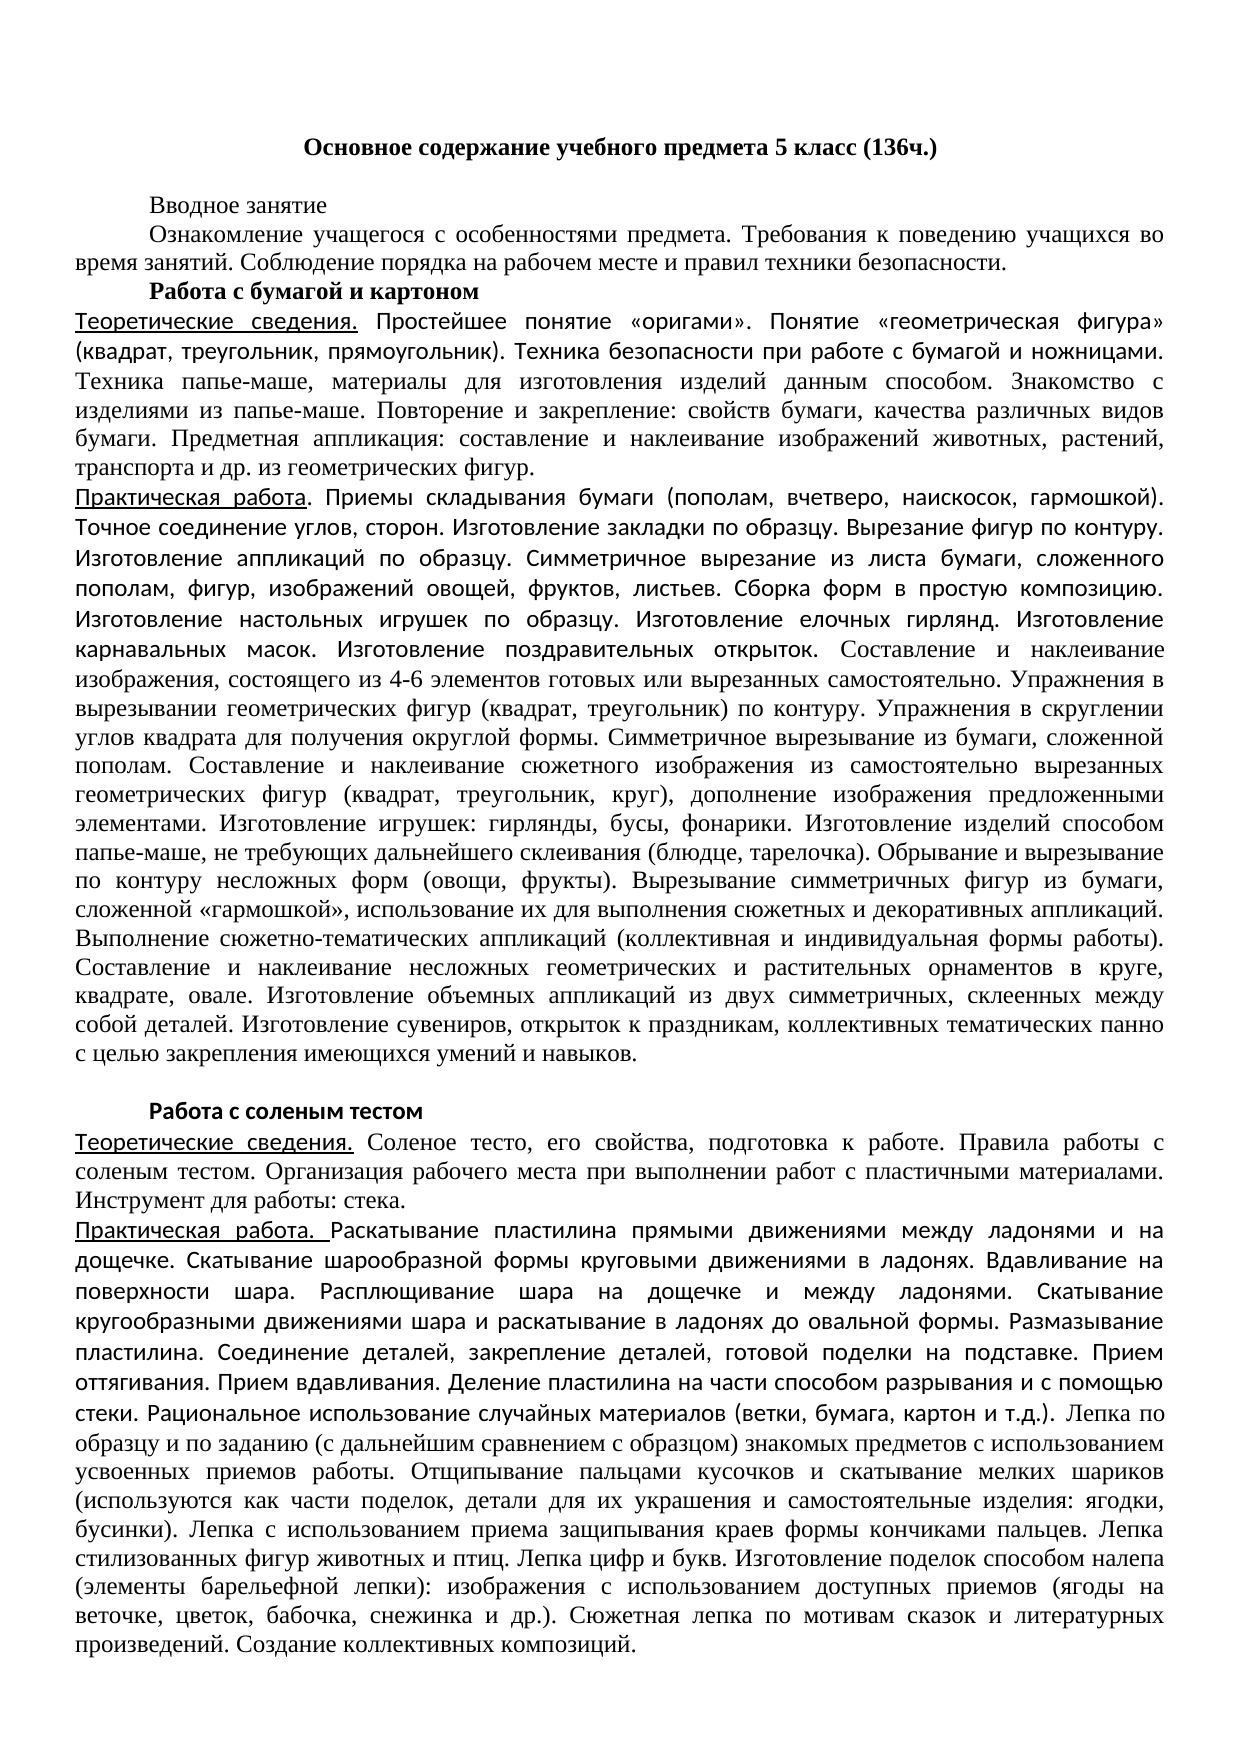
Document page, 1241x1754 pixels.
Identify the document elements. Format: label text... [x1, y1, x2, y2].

text Ознакомление учащегося с особенностями предмета. Требования к поведению учащихся во время занятий. Соблюдение порядка на рабочем месте и правил техники безопасности. [75, 219, 1165, 276]
text Вводное занятие [75, 190, 1165, 219]
text Работа с соленым тестом [75, 1095, 1165, 1126]
text Основное содержание учебного предмета 5 класс (136ч.) [75, 132, 1165, 161]
text Теоретические сведения. Простейшее понятие «оригами». Понятие «геометрическая фигура» (квадрат, треугольник, прямоугольник). Техника безопасности при работе с бумагой и ножницами. Техника папье-маше, материалы для изготовления изделий данным способом. Знакомство с изделиями из папье-маше. Повторение и закрепление: свойств бумаги, качества различных видов бумаги. Предметная аппликация: составление и наклеивание изображений животных, растений, транспорта и др. из геометрических фигур. [75, 305, 1165, 481]
text Работа с бумагой и картоном [75, 276, 1165, 305]
text Теоретические сведения. Соленое тесто, его свойства, подготовка к работе. Правила работы с соленым тестом. Организация рабочего места при выполнении работ с пластичными материалами. Инструмент для работы: стека. [75, 1126, 1165, 1214]
text Практическая работа. Раскатывание пластилина прямыми движениями между ладонями и на дощечке. Скатывание шарообразной формы круговыми движениями в ладонях. Вдавливание на поверхности шара. Расплющивание шара на дощечке и между ладонями. Скатывание кругообразными движениями шара и раскатывание в ладонях до овальной формы. Размазывание пластилина. Соединение деталей, закрепление деталей, готовой поделки на подставке. Прием оттягивания. Прием вдавливания. Деление пластилина на части способом разрывания и с помощью стеки. Рациональное использование случайных материалов (ветки, бумага, картон и т.д.). Лепка по образцу и по заданию (с дальнейшим сравнением с образцом) знакомых предметов с использованием усвоенных приемов работы. Отщипывание пальцами кусочков и скатывание мелких шариков (используются как части поделок, детали для их украшения и самостоятельные изделия: ягодки, бусинки). Лепка с использованием приема защипывания краев формы кончиками пальцев. Лепка стилизованных фигур животных и птиц. Лепка цифр и букв. Изготовление поделок способом налепа (элементы барельефной лепки): изображения с использованием доступных приемов (ягоды на веточке, цветок, бабочка, снежинка и др.). Сюжетная лепка по мотивам сказок и литературных произведений. Создание коллективных композиций. [75, 1214, 1165, 1658]
text Практическая работа. Приемы складывания бумаги (пополам, вчетверо, наискосок, гармошкой). Точное соединение углов, сторон. Изготовление закладки по образцу. Вырезание фигур по контуру. Изготовление аппликаций по образцу. Симметричное вырезание из листа бумаги, сложенного пополам, фигур, изображений овощей, фруктов, листьев. Сборка форм в простую композицию. Изготовление настольных игрушек по образцу. Изготовление елочных гирлянд. Изготовление карнавальных масок. Изготовление поздравительных открыток. Составление и наклеивание изображения, состоящего из 4-6 элементов готовых или вырезанных самостоятельно. Упражнения в вырезывании геометрических фигур (квадрат, треугольник) по контуру. Упражнения в скруглении углов квадрата для получения округлой формы. Симметричное вырезывание из бумаги, сложенной пополам. Составление и наклеивание сюжетного изображения из самостоятельно вырезанных геометрических фигур (квадрат, треугольник, круг), дополнение изображения предложенными элементами. Изготовление игрушек: гирлянды, бусы, фонарики. Изготовление изделий способом папье-маше, не требующих дальнейшего склеивания (блюдце, тарелочка). Обрывание и вырезывание по контуру несложных форм (овощи, фрукты). Вырезывание симметричных фигур из бумаги, сложенной «гармошкой», использование их для выполнения сюжетных и декоративных аппликаций. Выполнение сюжетно-тематических аппликаций (коллективная и индивидуальная формы работы). Составление и наклеивание несложных геометрических и растительных орнаментов в круге, квадрате, овале. Изготовление объемных аппликаций из двух симметричных, склеенных между собой деталей. Изготовление сувениров, открыток к праздникам, коллективных тематических панно с целью закрепления имеющихся умений и навыков. [75, 481, 1165, 1067]
